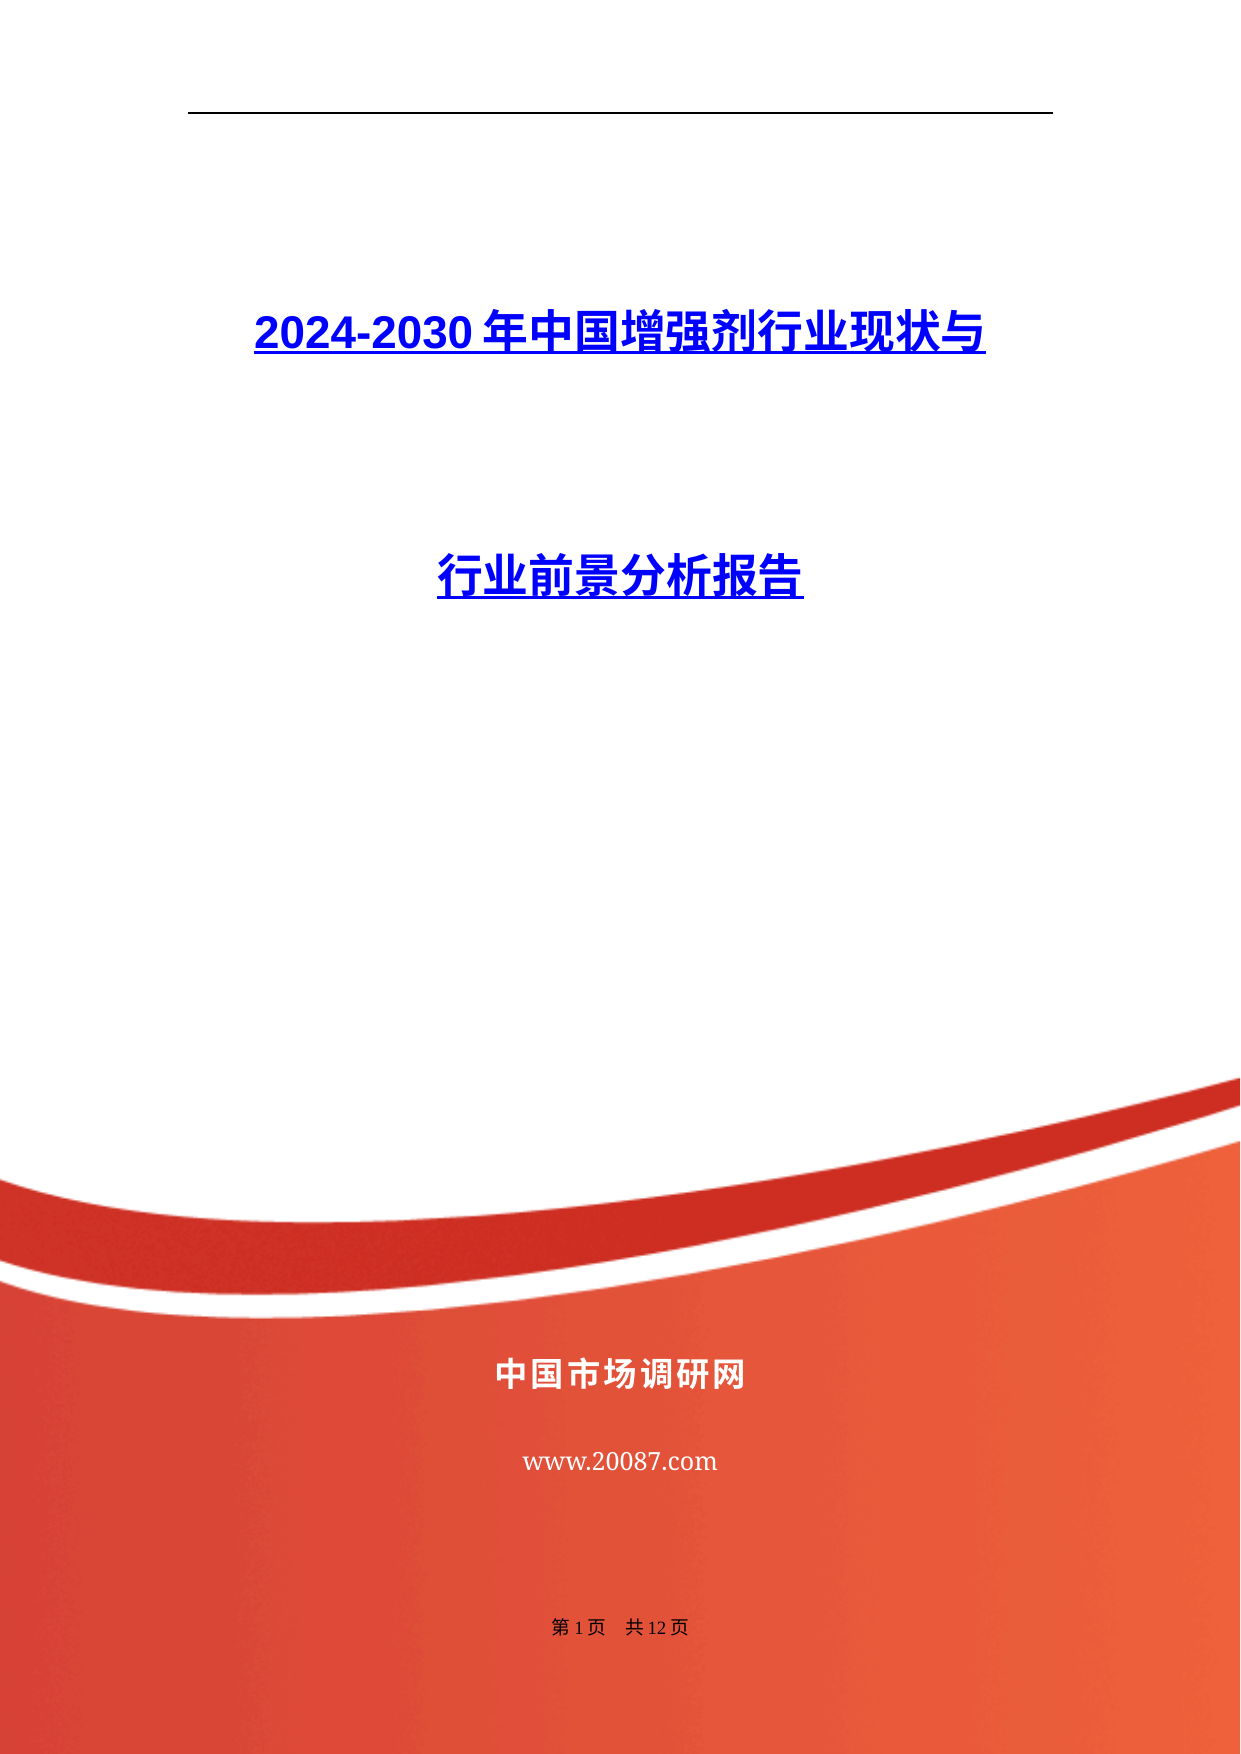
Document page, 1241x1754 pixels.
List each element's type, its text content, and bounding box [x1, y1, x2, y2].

subtitle 中国市场调研网 [187, 1339, 1053, 1404]
table_header 2024-2030年中国增强剂行业现状与行业前景分析报告 [188, 207, 1053, 773]
text www.20087.com [187, 1428, 1053, 1493]
picture [0, 1006, 1241, 1754]
